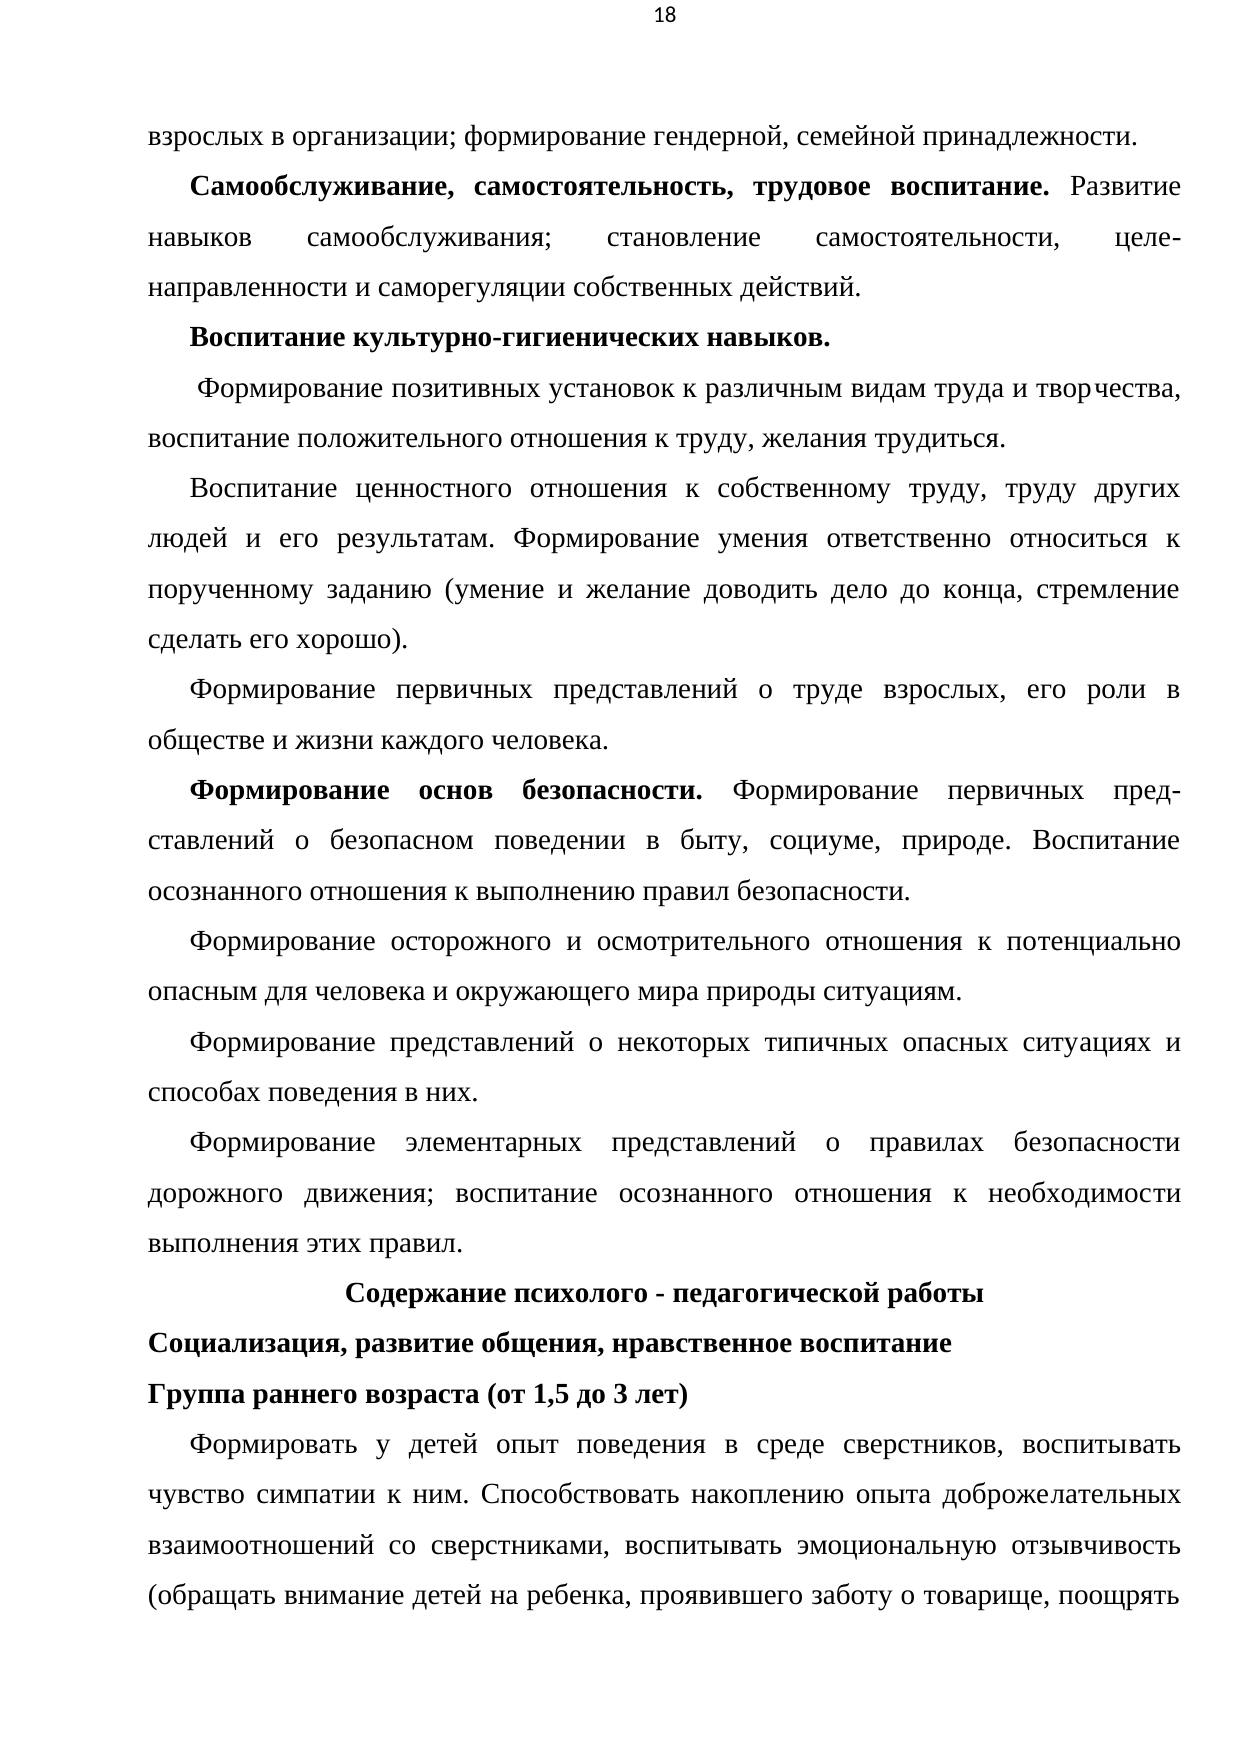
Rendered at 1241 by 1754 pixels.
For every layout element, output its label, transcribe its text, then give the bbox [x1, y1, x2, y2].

text Формирование позитивных установок к различным видам труда и творчества, воспитание положительного отношения к труду, желания трудиться. [148, 370, 1181, 453]
text Самообслуживание, самостоятельность, трудовое воспитание. Развитие навыков самообслуживания; становление самостоятельности, целенаправленности и саморегуляции собственных действий. [148, 168, 1181, 303]
text Формирование элементарных представлений о правилах безопасности дорожного движения; воспитание осознанного отношения к необходимости выполнения этих правил. [148, 1124, 1181, 1258]
text Воспитание культурно-гигиенических навыков. [148, 319, 1181, 353]
text Формирование первичных представлений о труде взрослых, его роли в обществе и жизни каждого человека. [148, 672, 1181, 755]
text Содержание психолого - педагогической работы [148, 1275, 1181, 1309]
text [148, 1426, 1181, 1611]
text Формирование осторожного и осмотрительного отношения к потенциально опасным для человека и окружающего мира природы ситуациям. [148, 923, 1181, 1007]
text Воспитание ценностного отношения к собственному труду, труду других людей и его результатам. Формирование умения ответственно относиться к порученному заданию (умение и желание доводить дело до конца, стремление сделать его хорошо). [148, 470, 1181, 655]
text Группа раннего возраста (от 1,5 до 3 лет) [148, 1376, 1181, 1409]
text Социализация, развитие общения, нравственное воспитание [148, 1326, 1181, 1359]
text Формирование представлений о некоторых типичных опасных ситуациях и способах поведения в них. [148, 1024, 1181, 1108]
text Формирование основ безопасности. Формирование первичных представлений о безопасном поведении в быту, социуме, природе. Воспитание осознанного отношения к выполнению правил безопасности. [148, 772, 1181, 906]
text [148, 118, 1181, 152]
